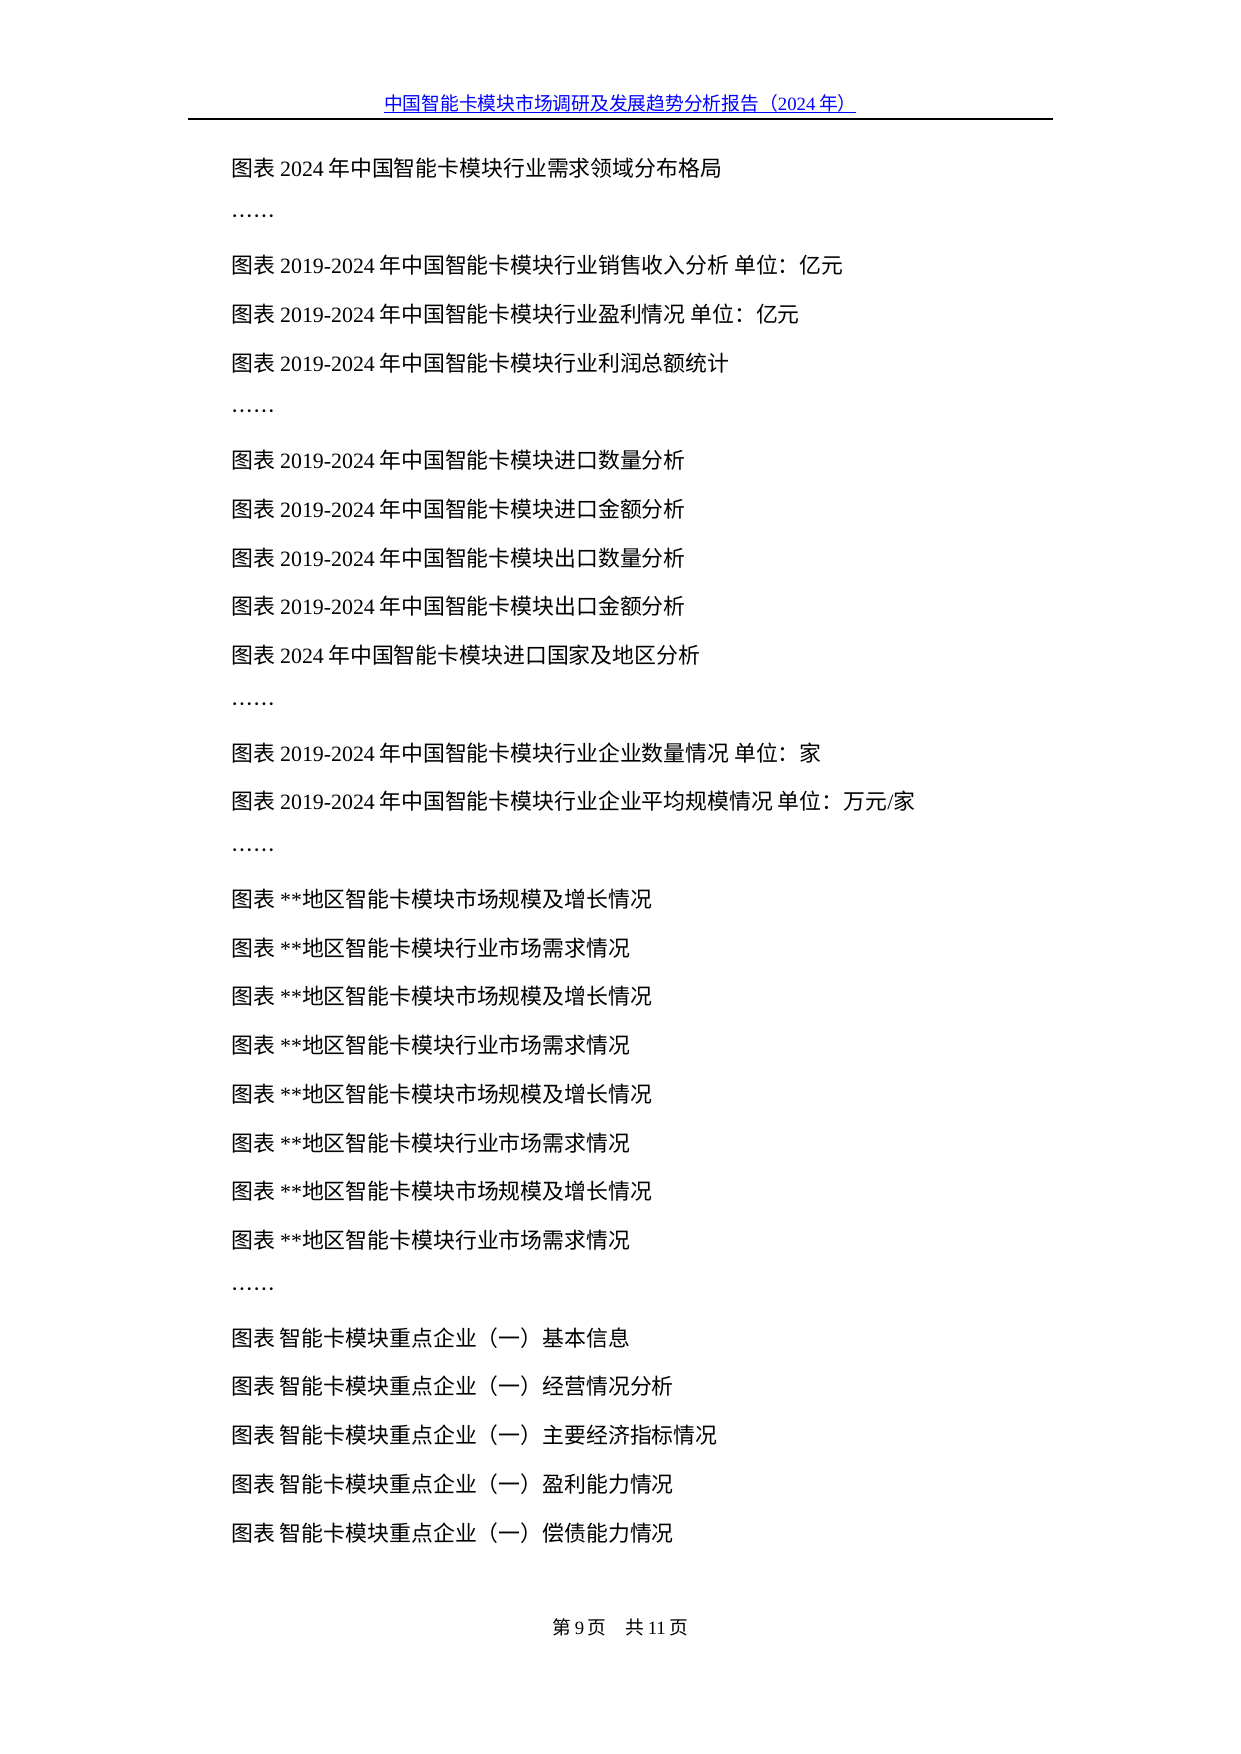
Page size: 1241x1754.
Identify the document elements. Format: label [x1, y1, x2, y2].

text [187, 150, 1053, 1548]
